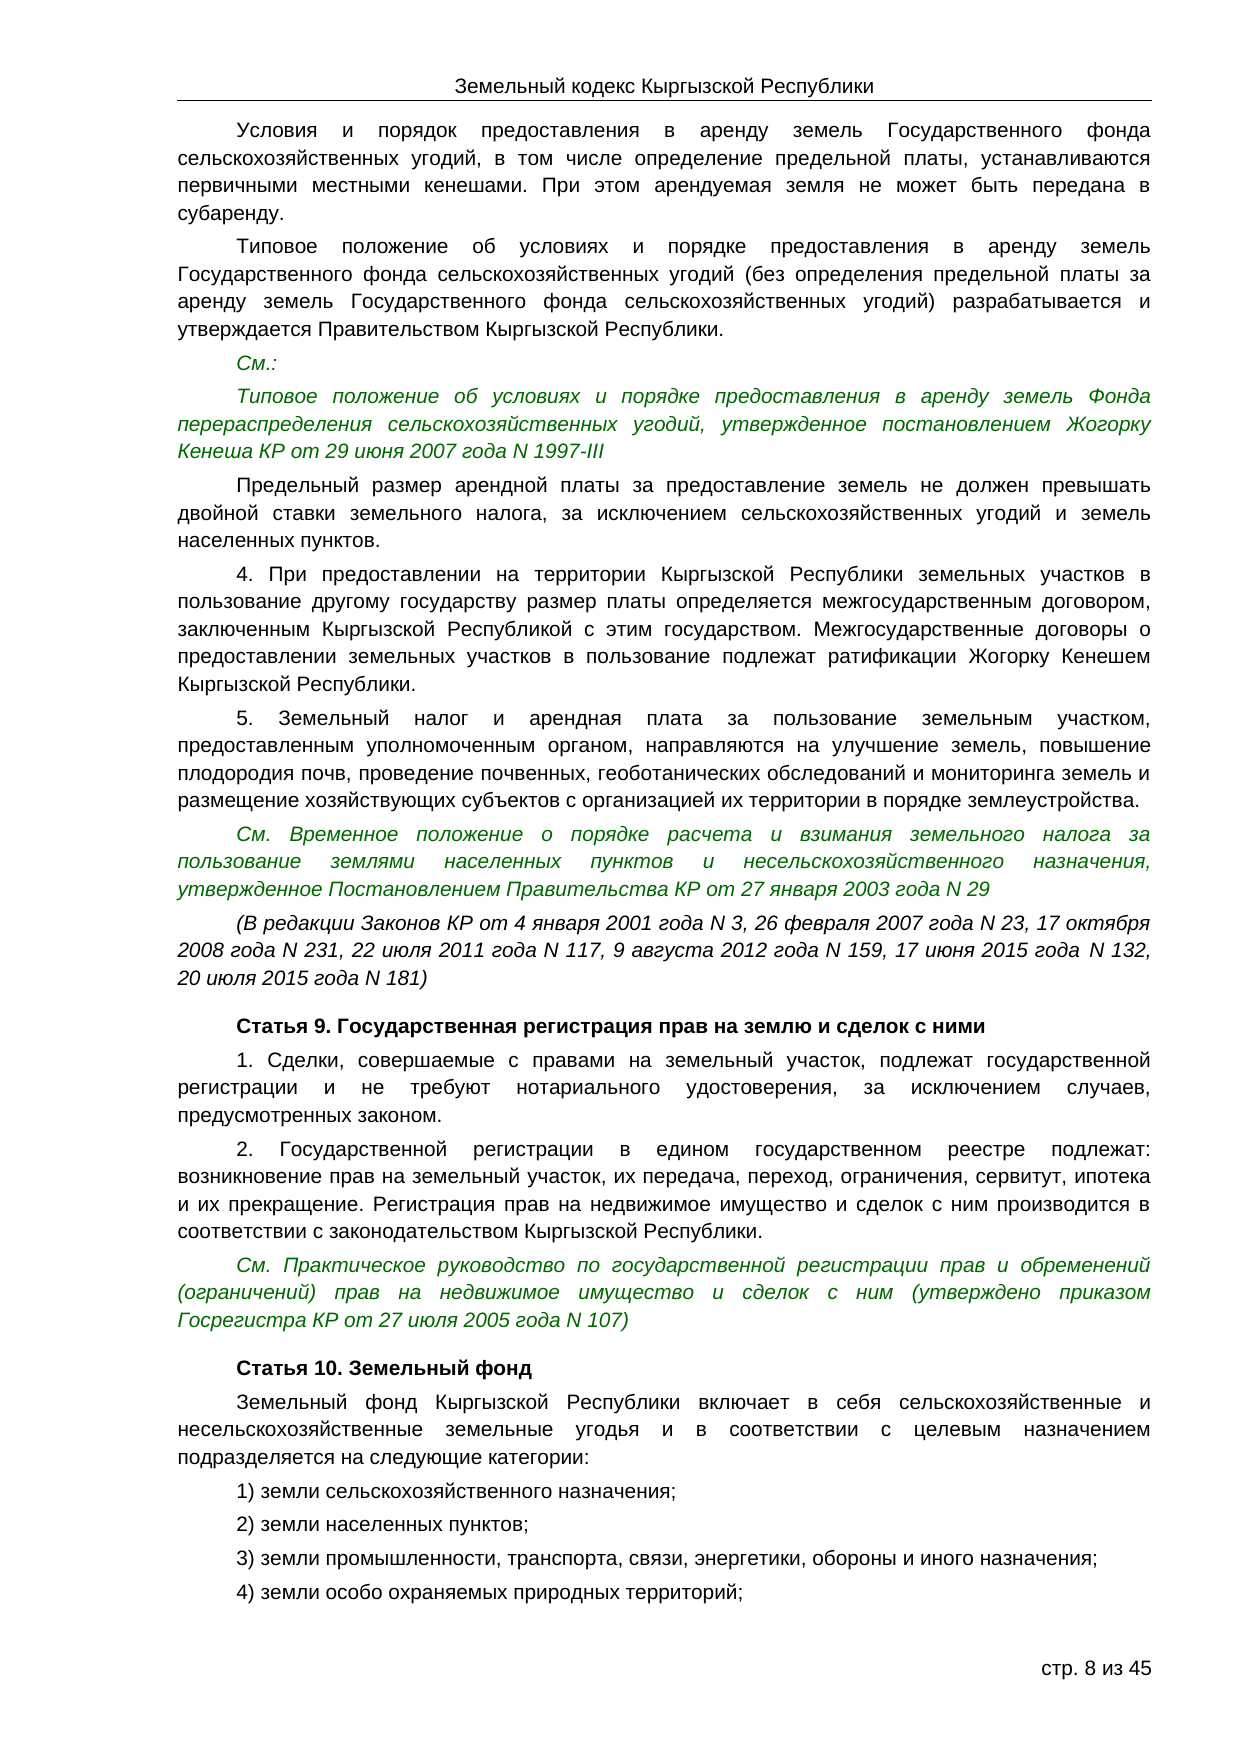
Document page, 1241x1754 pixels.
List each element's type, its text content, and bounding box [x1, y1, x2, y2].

text См.: [177, 351, 1152, 374]
text См. Практическое руководство по государственной регистрации прав и обременений (ограничений) прав на недвижимое имущество и сделок с ним (утверждено приказом Госрегистра КР от 27 июля 2005 года N 107) [177, 1253, 1152, 1332]
text 5. Земельный налог и арендная плата за пользование земельным участком, предоставленным уполномоченным органом, направляются на улучшение земель, повышение плодородия почв, проведение почвенных, геоботанических обследований и мониторинга земель и размещение хозяйствующих субъектов с организацией их территории в порядке землеустройства. [177, 706, 1152, 812]
text 2. Государственной регистрации в едином государственном реестре подлежат: возникновение прав на земельный участок, их передача, переход, ограничения, сервитут, ипотека и их прекращение. Регистрация прав на недвижимое имущество и сделок с ним производится в соответствии с законодательством Кыргызской Республики. [177, 1136, 1152, 1243]
text Типовое положение об условиях и порядке предоставления в аренду земель Фонда перераспределения сельскохозяйственных угодий, утвержденное постановлением Жогорку Кенеша КР от 29 июня 2007 года N 1997-III [177, 384, 1152, 463]
text 4. При предоставлении на территории Кыргызской Республики земельных участков в пользование другому государству размер платы определяется межгосударственным договором, заключенным Кыргызской Республикой с этим государством. Межгосударственные договоры о предоставлении земельных участков в пользование подлежат ратификации Жогорку Кенешем Кыргызской Республики. [177, 562, 1152, 696]
text 2) земли населенных пунктов; [177, 1512, 1152, 1536]
text 4) земли особо охраняемых природных территорий; [177, 1580, 1152, 1604]
text 3) земли промышленности, транспорта, связи, энергетики, обороны и иного назначения; [177, 1546, 1152, 1570]
text Условия и порядок предоставления в аренду земель Государственного фонда сельскохозяйственных угодий, в том числе определение предельной платы, устанавливаются первичными местными кенешами. При этом арендуемая земля не может быть передана в субаренду. [177, 118, 1152, 224]
text 1) земли сельскохозяйственного назначения; [177, 1478, 1152, 1502]
text См. Временное положение о порядке расчета и взимания земельного налога за пользование землями населенных пунктов и несельскохозяйственного назначения, утвержденное Постановлением Правительства КР от 27 января 2003 года N 29 [177, 822, 1152, 901]
text (В редакции Законов КР от 4 января 2001 года N 3, 26 февраля 2007 года N 23, 17 октября 2008 года N 231, 22 июля 2011 года N 117, 9 августа 2012 года N 159, 17 июня 2015 года N 132, 20 июля 2015 года N 181) [177, 911, 1152, 989]
text 1. Сделки, совершаемые с правами на земельный участок, подлежат государственной регистрации и не требуют нотариального удостоверения, за исключением случаев, предусмотренных законом. [177, 1048, 1152, 1127]
text Типовое положение об условиях и порядке предоставления в аренду земель Государственного фонда сельскохозяйственных угодий (без определения предельной платы за аренду земель Государственного фонда сельскохозяйственных угодий) разрабатывается и утверждается Правительством Кыргызской Республики. [177, 234, 1152, 341]
text Статья 10. Земельный фонд [177, 1356, 1152, 1380]
text Земельный фонд Кыргызской Республики включает в себя сельскохозяйственные и несельскохозяйственные земельные угодья и в соответствии с целевым назначением подразделяется на следующие категории: [177, 1390, 1152, 1469]
text Статья 9. Государственная регистрация прав на землю и сделок с ними [177, 1014, 1152, 1038]
text Предельный размер арендной платы за предоставление земель не должен превышать двойной ставки земельного налога, за исключением сельскохозяйственных угодий и земель населенных пунктов. [177, 473, 1152, 552]
